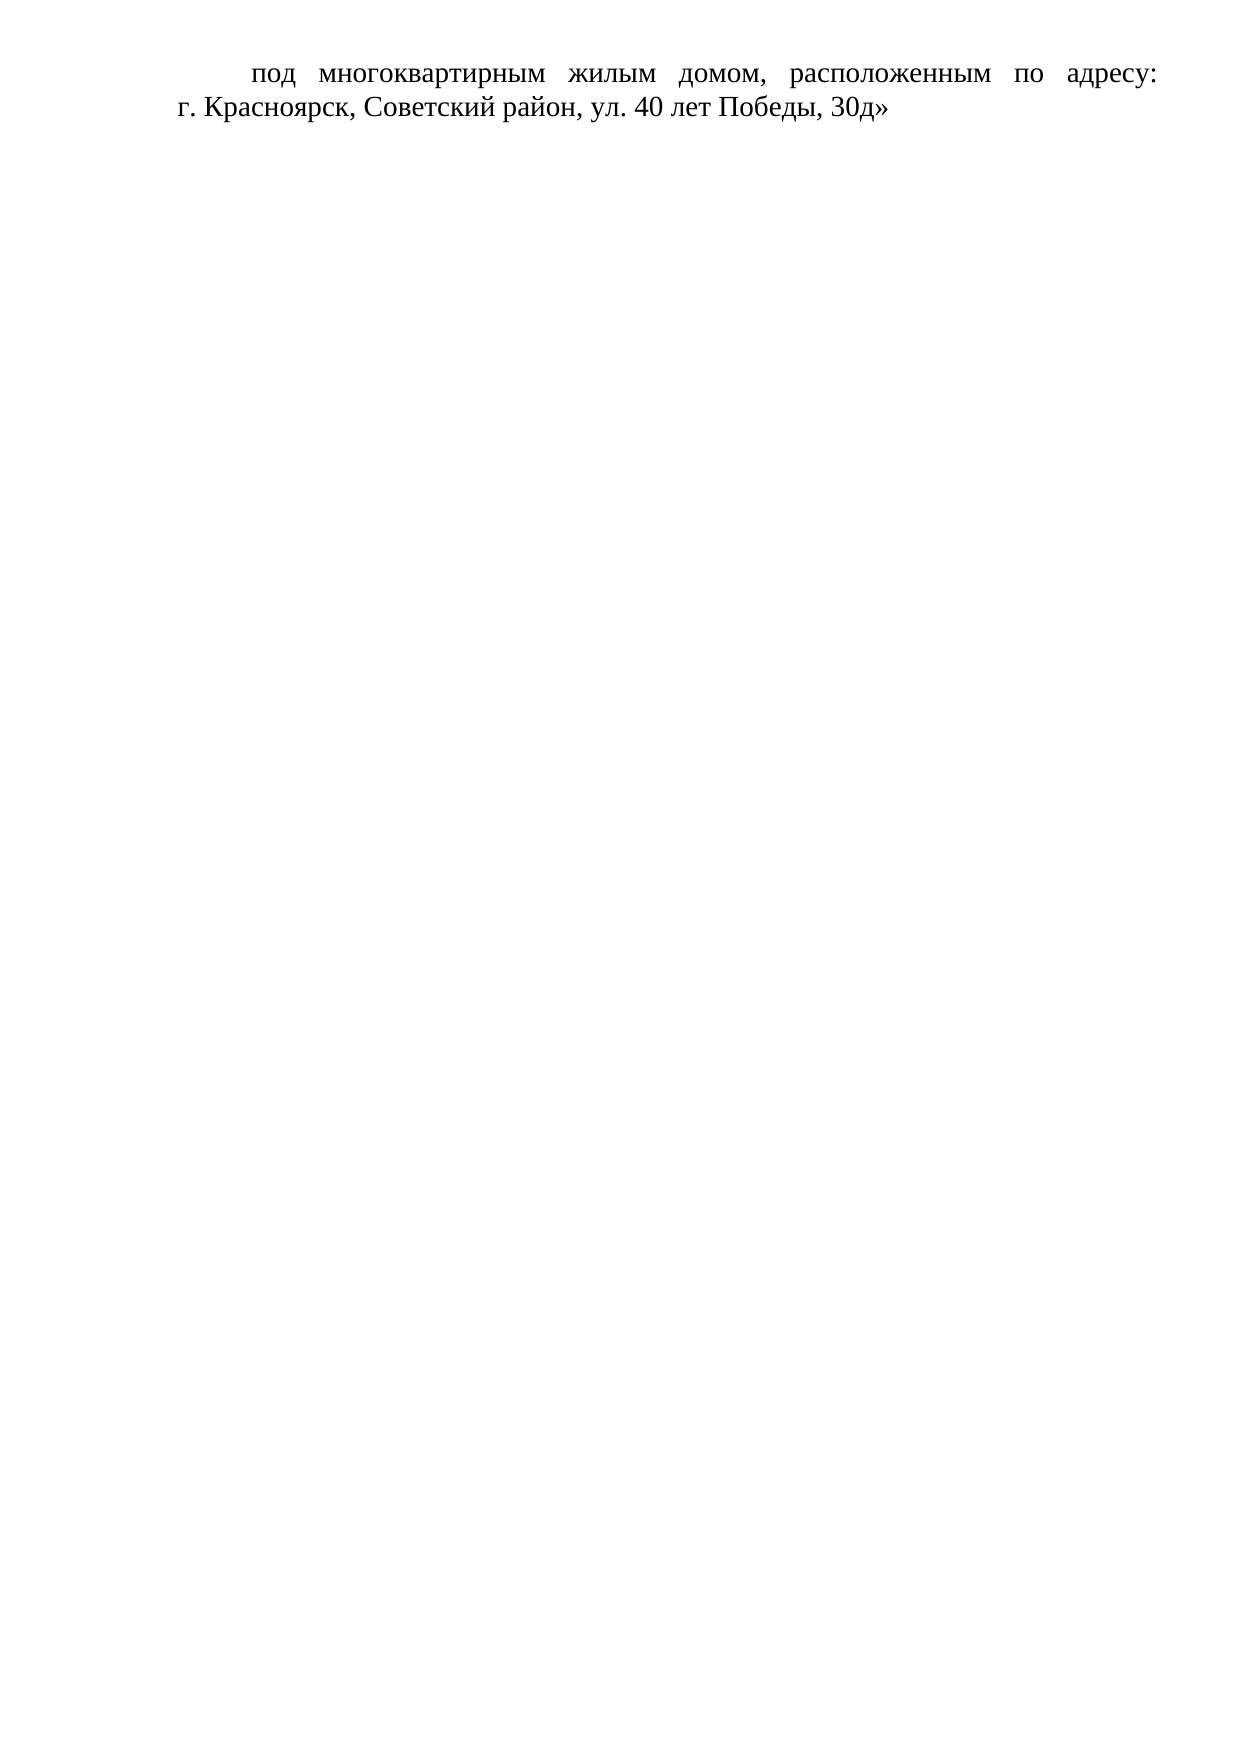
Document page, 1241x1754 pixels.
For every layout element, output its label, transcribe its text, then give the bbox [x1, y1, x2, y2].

text под многоквартирным жилым домом, расположенным по адресу: г. Красноярск, Советский район, ул. 40 лет Победы, 30д» [177, 55, 1181, 122]
